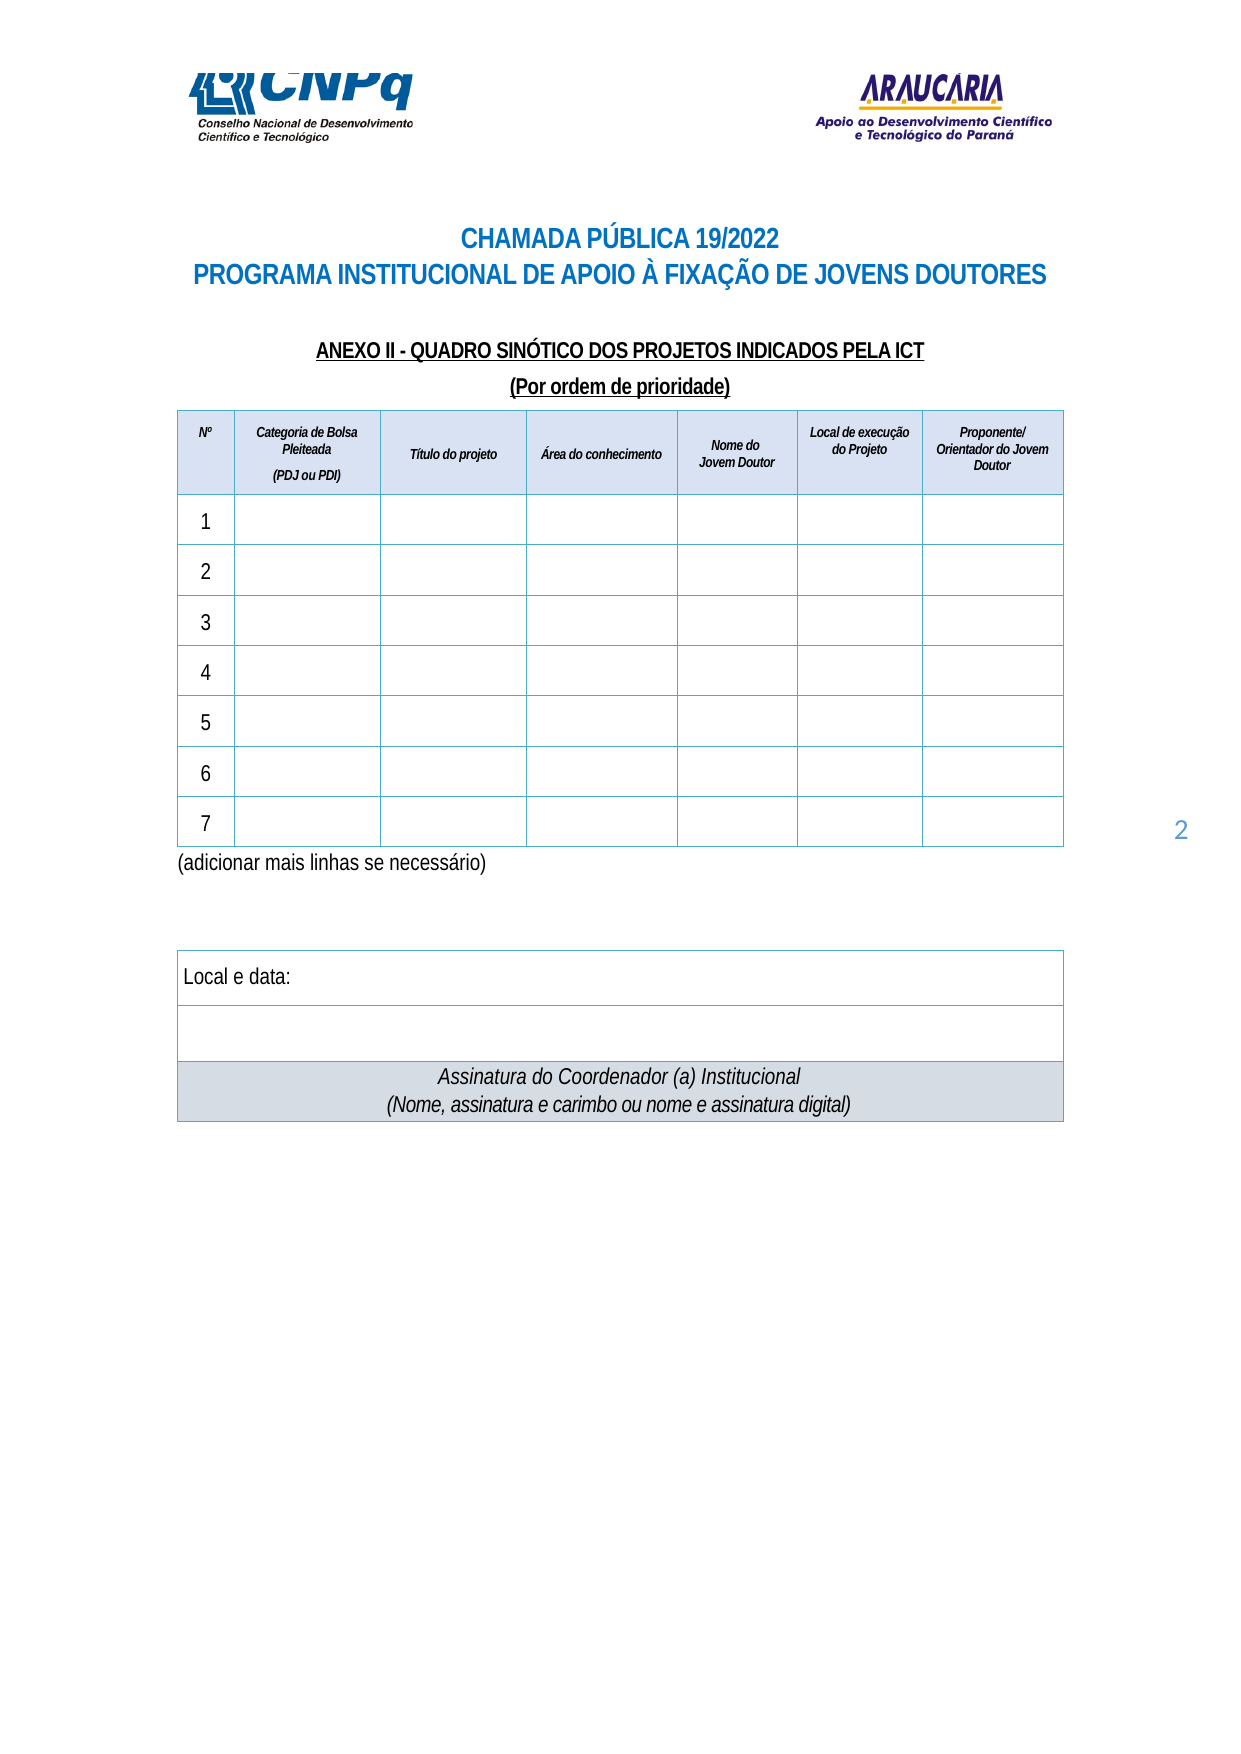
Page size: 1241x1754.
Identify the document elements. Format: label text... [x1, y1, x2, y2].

text (Por ordem de prioridade) [177, 373, 1063, 400]
table_cell [527, 495, 677, 544]
subtitle PROGRAMA INSTITUCIONAL DE APOIO À FIXAÇÃO DE JOVENS DOUTORES [177, 261, 1063, 291]
table_cell [235, 646, 380, 695]
table_cell [923, 596, 1063, 645]
table_cell 2 [178, 545, 234, 594]
table_cell [798, 646, 922, 695]
table_cell [923, 747, 1063, 796]
table_cell [235, 747, 380, 796]
table_cell [798, 747, 922, 796]
table_cell [527, 646, 677, 695]
table_cell [381, 747, 526, 796]
table_cell [527, 545, 677, 594]
text (adicionar mais linhas se necessário) [177, 851, 1063, 875]
table_cell [235, 797, 380, 846]
table_cell 5 [178, 696, 234, 746]
table_cell [798, 596, 922, 645]
table_cell [798, 545, 922, 594]
picture [815, 73, 1052, 142]
table_cell [923, 696, 1063, 746]
subtitle CHAMADA PÚBLICA 19/2022 [177, 224, 1063, 254]
table_cell [235, 596, 380, 645]
table_cell [381, 797, 526, 846]
table_cell 7 [178, 797, 234, 846]
table_cell [678, 545, 797, 594]
table_cell [798, 696, 922, 746]
table_header Área do conhecimento [527, 411, 677, 494]
table_cell [527, 696, 677, 746]
table_cell 3 [178, 596, 234, 645]
table_cell [381, 545, 526, 594]
table_cell 4 [178, 646, 234, 695]
table_cell [923, 545, 1063, 594]
table_cell [381, 696, 526, 746]
table_cell [923, 646, 1063, 695]
table_cell [678, 747, 797, 796]
table_cell Assinatura do Coordenador (a) Institucional (Nome, assinatura e carimbo ou nome e assinatura digital) [178, 1062, 1063, 1121]
table_header Local e data: [178, 951, 1063, 1004]
table_cell [923, 495, 1063, 544]
table_cell [678, 596, 797, 645]
table_cell [235, 545, 380, 594]
table_cell [381, 596, 526, 645]
table_cell [178, 1006, 1063, 1061]
table_cell [235, 696, 380, 746]
table_cell [678, 646, 797, 695]
table_cell [235, 495, 380, 544]
table_header Título do projeto [381, 411, 526, 494]
picture [188, 73, 413, 143]
table_cell [381, 646, 526, 695]
table_cell 6 [178, 747, 234, 796]
table_header Local de execução do Projeto [798, 411, 922, 494]
table_cell [381, 495, 526, 544]
table_cell [923, 797, 1063, 846]
table_cell 1 [178, 495, 234, 544]
table_header Nº [178, 411, 234, 494]
table_cell [527, 596, 677, 645]
table_cell [798, 797, 922, 846]
table_cell [678, 696, 797, 746]
table_cell [678, 495, 797, 544]
table_cell [798, 495, 922, 544]
text ANEXO II - QUADRO SINÓTICO DOS PROJETOS INDICADOS PELA ICT [177, 337, 1063, 363]
table_header Nome do Jovem Doutor [678, 411, 797, 494]
table_header Proponente/Orientador do Jovem Doutor [923, 411, 1063, 494]
table_cell [527, 797, 677, 846]
table_cell [527, 747, 677, 796]
table_header Categoria de Bolsa Pleiteada (PDJ ou PDI) [235, 411, 380, 494]
table_cell [678, 797, 797, 846]
